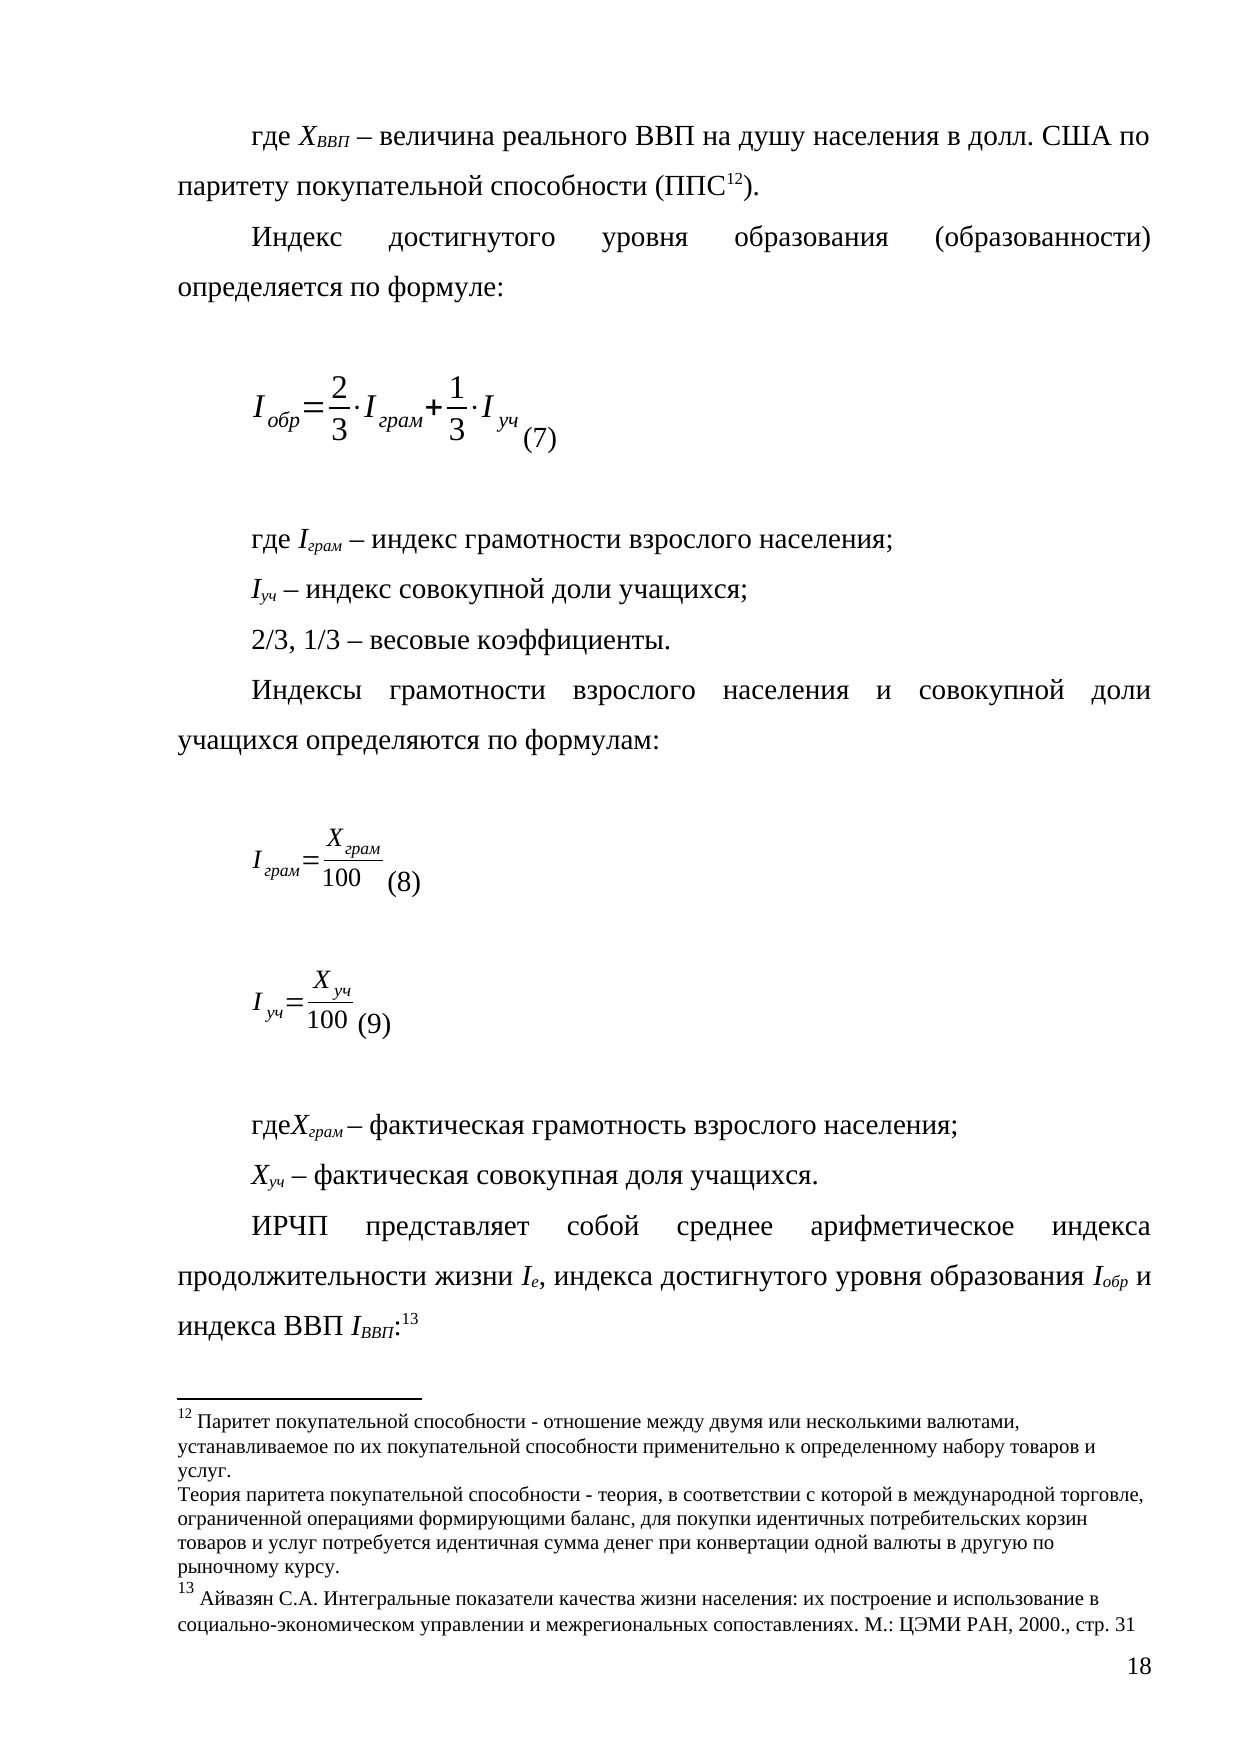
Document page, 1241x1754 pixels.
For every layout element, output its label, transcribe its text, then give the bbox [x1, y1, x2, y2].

text 2/3, 1/3 – весовые коэффициенты. [177, 622, 1152, 655]
text Индексы грамотности взрослого населения и совокупной доли учащихся определяются по формулам: [177, 672, 1152, 756]
text где XВВП – величина реального ВВП на душу населения в долл. США по паритету покупательной способности (ППС). [177, 118, 1152, 202]
text Xуч – фактическая совокупная доля учащихся. [177, 1157, 1152, 1191]
text где Iграм – индекс грамотности взрослого населения; [177, 521, 1152, 555]
text (8) [177, 823, 1152, 898]
text Iуч – индекс совокупной доли учащихся; [177, 571, 1152, 605]
text ИРЧП представляет собой среднее арифметическое индекса продолжительности жизни Ie, индекса достигнутого уровня образования Iобр и индекса ВВП IВВП: [177, 1208, 1152, 1342]
text Индекс достигнутого уровня образования (образованности) определяется по формуле: [177, 219, 1152, 303]
text (9) [177, 965, 1152, 1040]
text (7) [177, 370, 1152, 454]
text гдеXграм – фактическая грамотность взрослого населения; [177, 1107, 1152, 1141]
